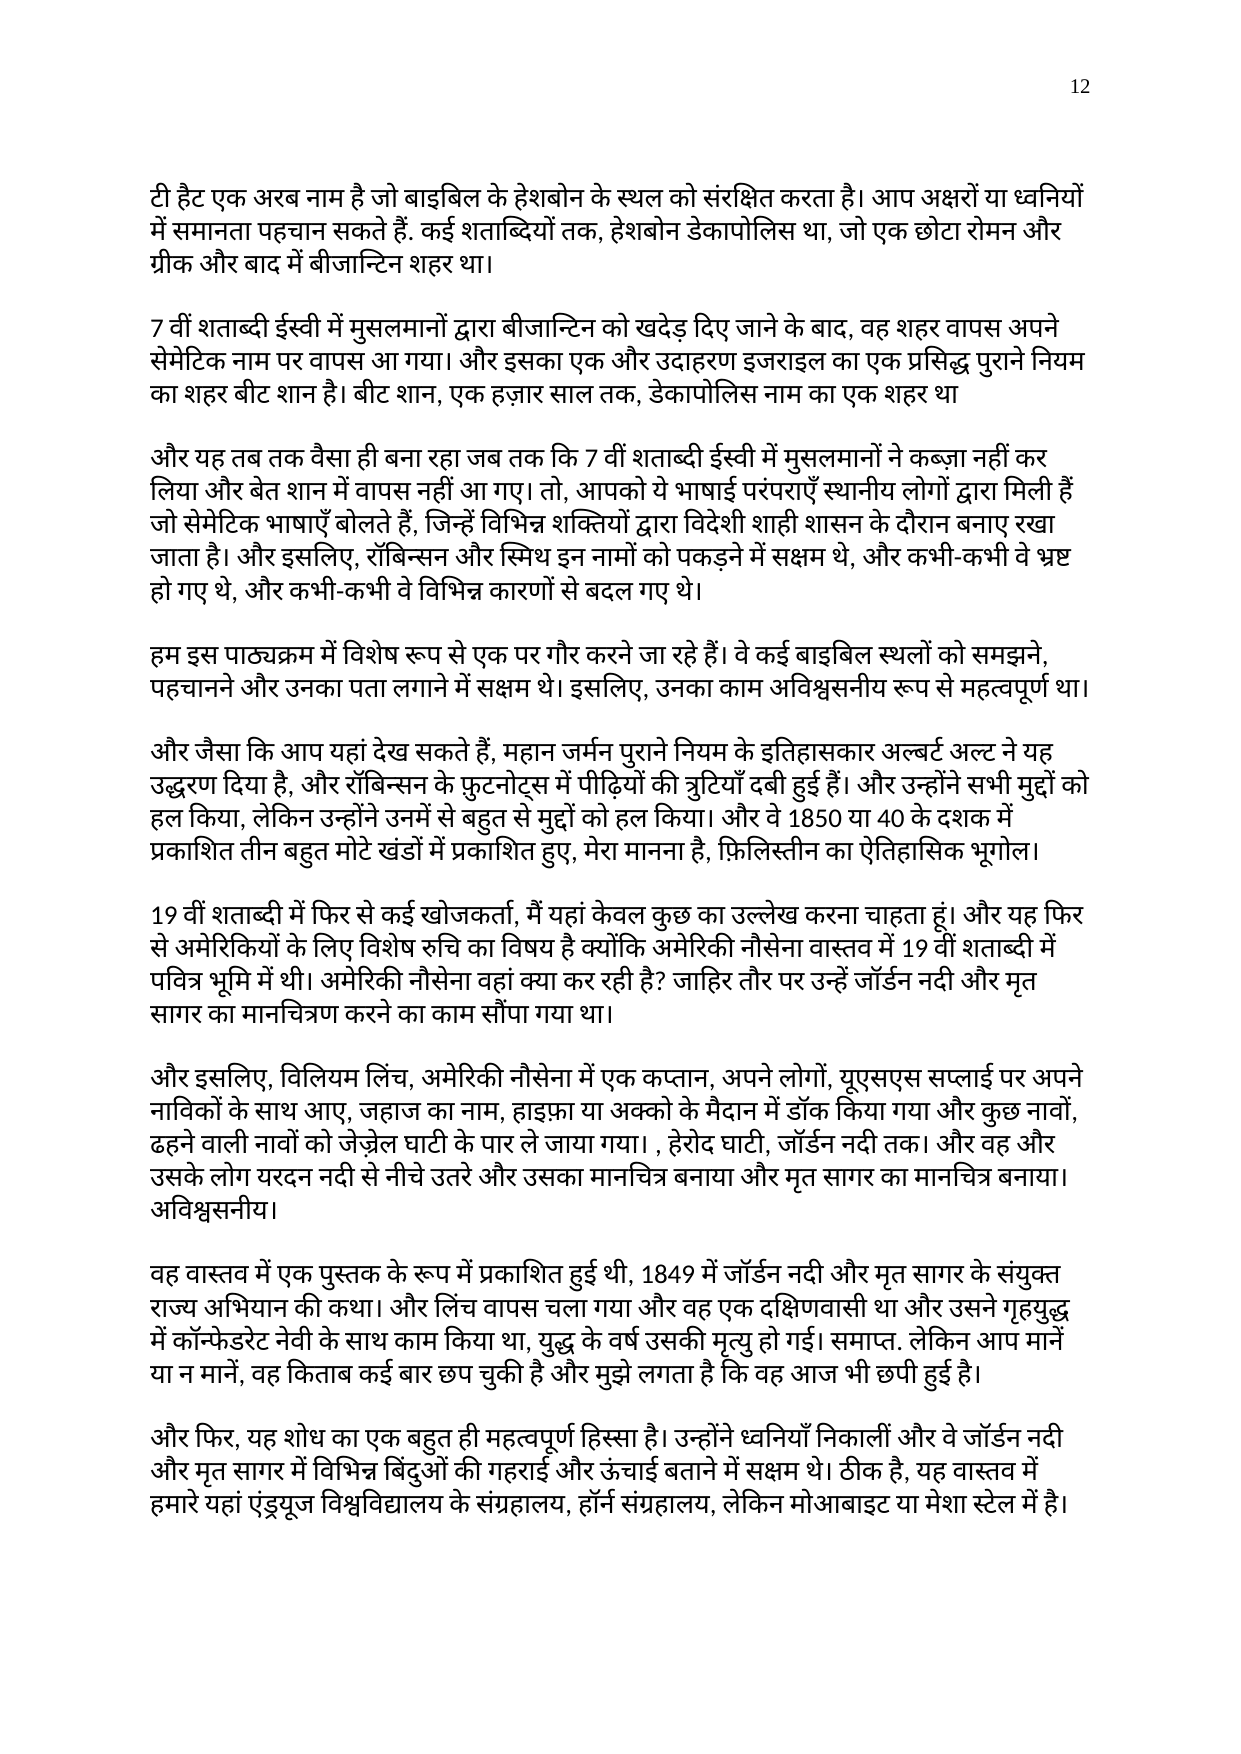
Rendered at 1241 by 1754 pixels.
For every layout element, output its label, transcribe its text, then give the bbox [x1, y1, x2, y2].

text टी हैट एक अरब नाम है जो बाइबिल के हेशबोन के स्थल को संरक्षित करता है। आप अक्षरों या ध्वनियों में समानता पहचान सकते हैं. कई शताब्दियों तक, हेशबोन डेकापोलिस था, जो एक छोटा रोमन और ग्रीक और बाद में बीजान्टिन शहर था। [150, 181, 1090, 280]
text और फिर, यह शोध का एक बहुत ही महत्वपूर्ण हिस्सा है। उन्होंने ध्वनियाँ निकालीं और वे जॉर्डन नदी और मृत सागर में विभिन्न बिंदुओं की गहराई और ऊंचाई बताने में सक्षम थे। ठीक है, यह वास्तव में हमारे यहां एंड्रयूज विश्वविद्यालय के संग्रहालय, हॉर्न संग्रहालय, लेकिन मोआबाइट या मेशा स्टेल में है। [150, 1421, 1090, 1520]
text वह वास्तव में एक पुस्तक के रूप में प्रकाशित हुई थी, 1849 में जॉर्डन नदी और मृत सागर के संयुक्त राज्य अभियान की कथा। और लिंच वापस चला गया और वह एक दक्षिणवासी था और उसने गृहयुद्ध में कॉन्फेडरेट नेवी के साथ काम किया था, युद्ध के वर्ष उसकी मृत्यु हो गई। समाप्त. लेकिन आप मानें या न मानें, वह किताब कई बार छप चुकी है और मुझे लगता है कि वह आज भी छपी हुई है। [150, 1258, 1090, 1390]
text 19वीं शताब्दी में फिर से कई खोजकर्ता, मैं यहां केवल कुछ का उल्लेख करना चाहता हूं। और यह फिर से अमेरिकियों के लिए विशेष रुचि का विषय है क्योंकि अमेरिकी नौसेना वास्तव में 19वीं शताब्दी में पवित्र भूमि में थी। अमेरिकी नौसेना वहां क्या कर रही है? जाहिर तौर पर उन्हें जॉर्डन नदी और मृत सागर का मानचित्रण करने का काम सौंपा गया था। [150, 898, 1090, 1030]
text और यह तब तक वैसा ही बना रहा जब तक कि 7वीं शताब्दी ईस्वी में मुसलमानों ने कब्ज़ा नहीं कर लिया और बेत शान में वापस नहीं आ गए। तो, आपको ये भाषाई परंपराएँ स्थानीय लोगों द्वारा मिली हैं जो सेमेटिक भाषाएँ बोलते हैं, जिन्हें विभिन्न शक्तियों द्वारा विदेशी शाही शासन के दौरान बनाए रखा जाता है। और इसलिए, रॉबिन्सन और स्मिथ इन नामों को पकड़ने में सक्षम थे, और कभी-कभी वे भ्रष्ट हो गए थे, और कभी-कभी वे विभिन्न कारणों से बदल गए थे। [150, 442, 1090, 607]
text और जैसा कि आप यहां देख सकते हैं, महान जर्मन पुराने नियम के इतिहासकार अल्बर्ट अल्ट ने यह उद्धरण दिया है, और रॉबिन्सन के फ़ुटनोट्स में पीढ़ियों की त्रुटियाँ दबी हुई हैं। और उन्होंने सभी मुद्दों को हल किया, लेकिन उन्होंने उनमें से बहुत से मुद्दों को हल किया। और वे 1850 या 40 के दशक में प्रकाशित तीन बहुत मोटे खंडों में प्रकाशित हुए, मेरा मानना है, फ़िलिस्तीन का ऐतिहासिक भूगोल। [150, 735, 1090, 867]
text 7वीं शताब्दी ईस्वी में मुसलमानों द्वारा बीजान्टिन को खदेड़ दिए जाने के बाद, वह शहर वापस अपने सेमेटिक नाम पर वापस आ गया। और इसका एक और उदाहरण इजराइल का एक प्रसिद्ध पुराने नियम का शहर बीट शान है। बीट शान, एक हज़ार साल तक, डेकापोलिस नाम का एक शहर था [150, 311, 1090, 410]
text और इसलिए, विलियम लिंच, अमेरिकी नौसेना में एक कप्तान, अपने लोगों, यूएसएस सप्लाई पर अपने नाविकों के साथ आए, जहाज का नाम, हाइफ़ा या अक्को के मैदान में डॉक किया गया और कुछ नावों, ढहने वाली नावों को जेज़्रेल घाटी के पार ले जाया गया। , हेरोद घाटी, जॉर्डन नदी तक। और वह और उसके लोग यरदन नदी से नीचे उतरे और उसका मानचित्र बनाया और मृत सागर का मानचित्र बनाया। अविश्वसनीय। [150, 1061, 1090, 1227]
text हम इस पाठ्यक्रम में विशेष रूप से एक पर गौर करने जा रहे हैं। वे कई बाइबिल स्थलों को समझने, पहचानने और उनका पता लगाने में सक्षम थे। इसलिए, उनका काम अविश्वसनीय रूप से महत्वपूर्ण था। [150, 638, 1090, 704]
